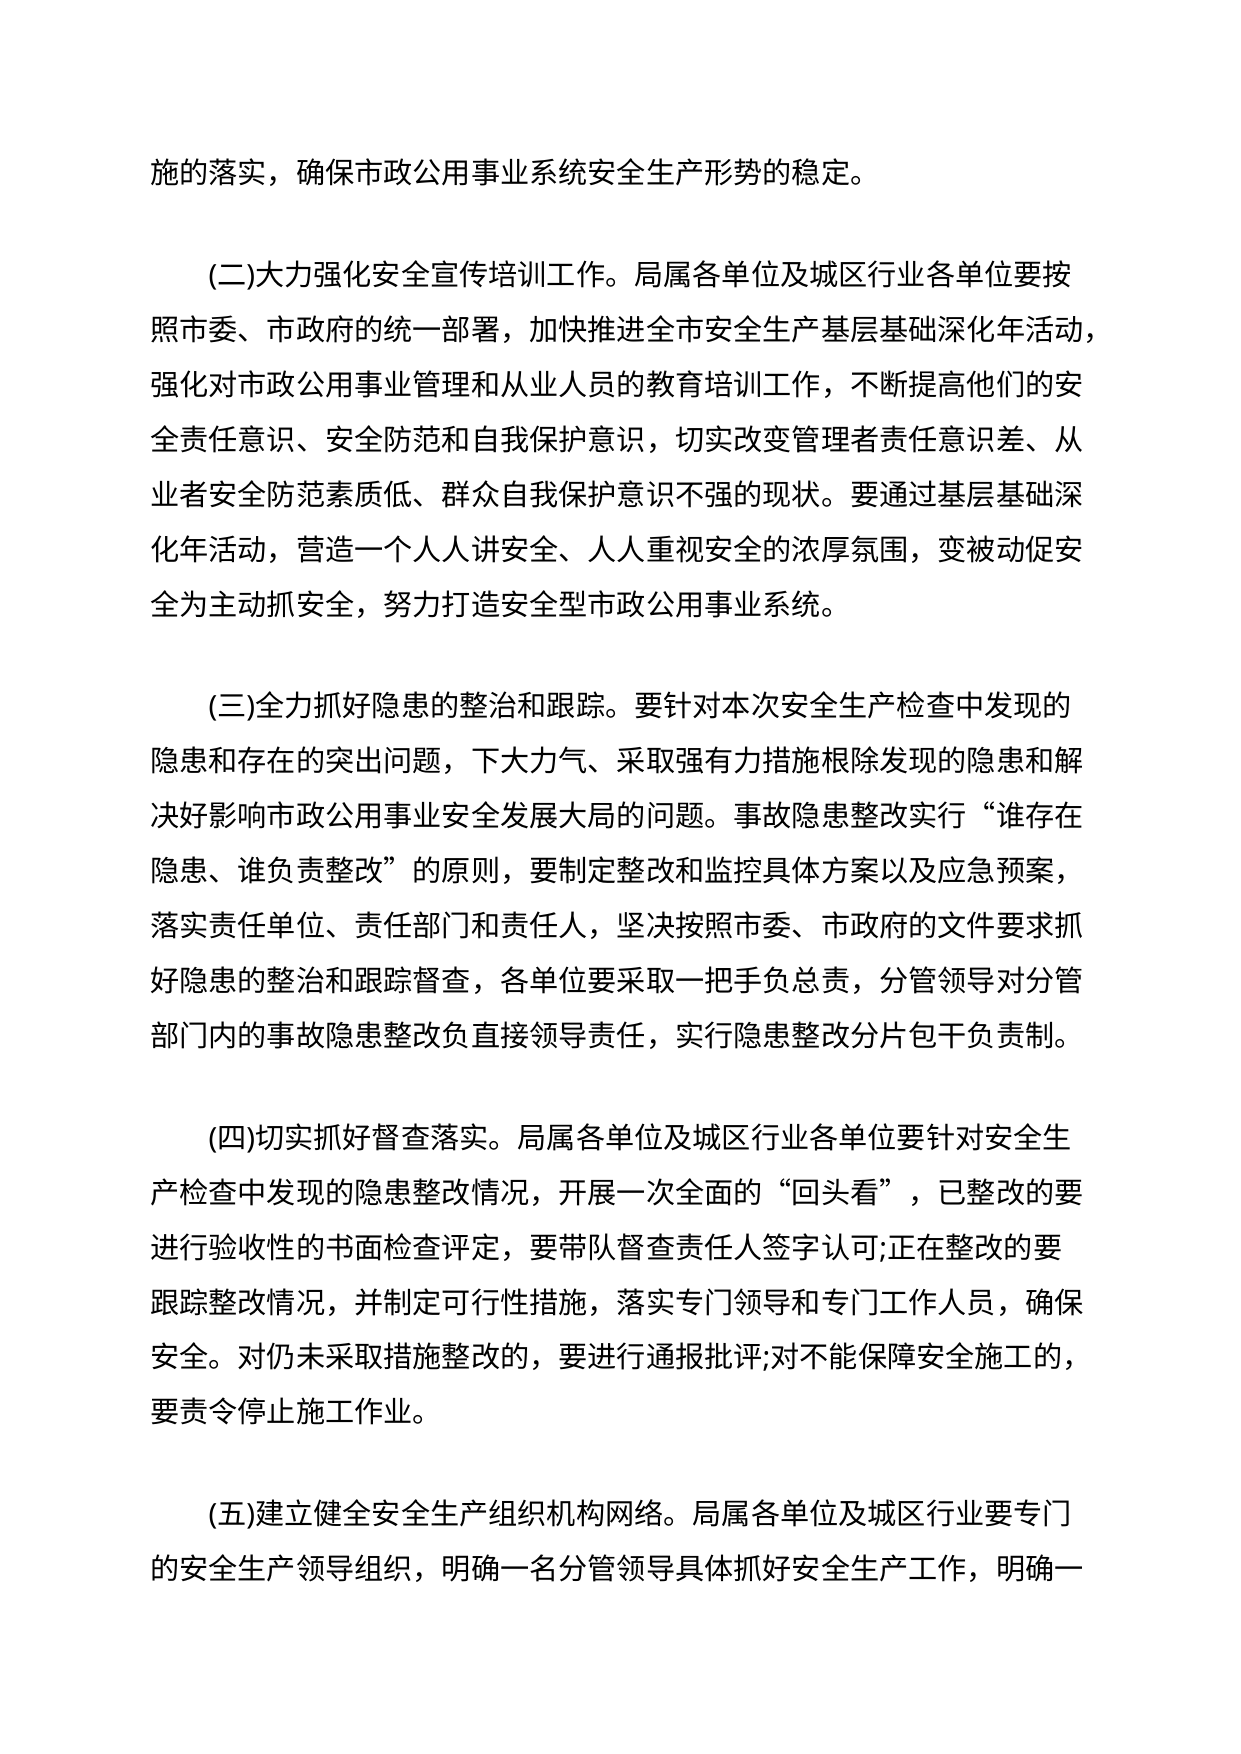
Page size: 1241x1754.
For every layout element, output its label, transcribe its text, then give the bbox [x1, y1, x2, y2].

text (二)大力强化安全宣传培训工作。局属各单位及城区行业各单位要按照市委、市政府的统一部署，加快推进全市安全生产基层基础深化年活动，强化对市政公用事业管理和从业人员的教育培训工作，不断提高他们的安全责任意识、安全防范和自我保护意识，切实改变管理者责任意识差、从业者安全防范素质低、群众自我保护意识不强的现状。要通过基层基础深化年活动，营造一个人人讲安全、人人重视安全的浓厚氛围，变被动促安全为主动抓安全，努力打造安全型市政公用事业系统。 [150, 252, 1090, 623]
text (三)全力抓好隐患的整治和跟踪。要针对本次安全生产检查中发现的隐患和存在的突出问题，下大力气、采取强有力措施根除发现的隐患和解决好影响市政公用事业安全发展大局的问题。事故隐患整改实行“谁存在隐患、谁负责整改”的原则，要制定整改和监控具体方案以及应急预案，落实责任单位、责任部门和责任人，坚决按照市委、市政府的文件要求抓好隐患的整治和跟踪督查，各单位要采取一把手负总责，分管领导对分管部门内的事故隐患整改负直接领导责任，实行隐患整改分片包干负责制。 [150, 683, 1090, 1055]
text (四)切实抓好督查落实。局属各单位及城区行业各单位要针对安全生产检查中发现的隐患整改情况，开展一次全面的“回头看”，已整改的要进行验收性的书面检查评定，要带队督查责任人签字认可;正在整改的要跟踪整改情况，并制定可行性措施，落实专门领导和专门工作人员，确保安全。对仍未采取措施整改的，要进行通报批评;对不能保障安全施工的，要责令停止施工作业。 [150, 1114, 1090, 1431]
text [150, 150, 1090, 192]
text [150, 1491, 1090, 1588]
